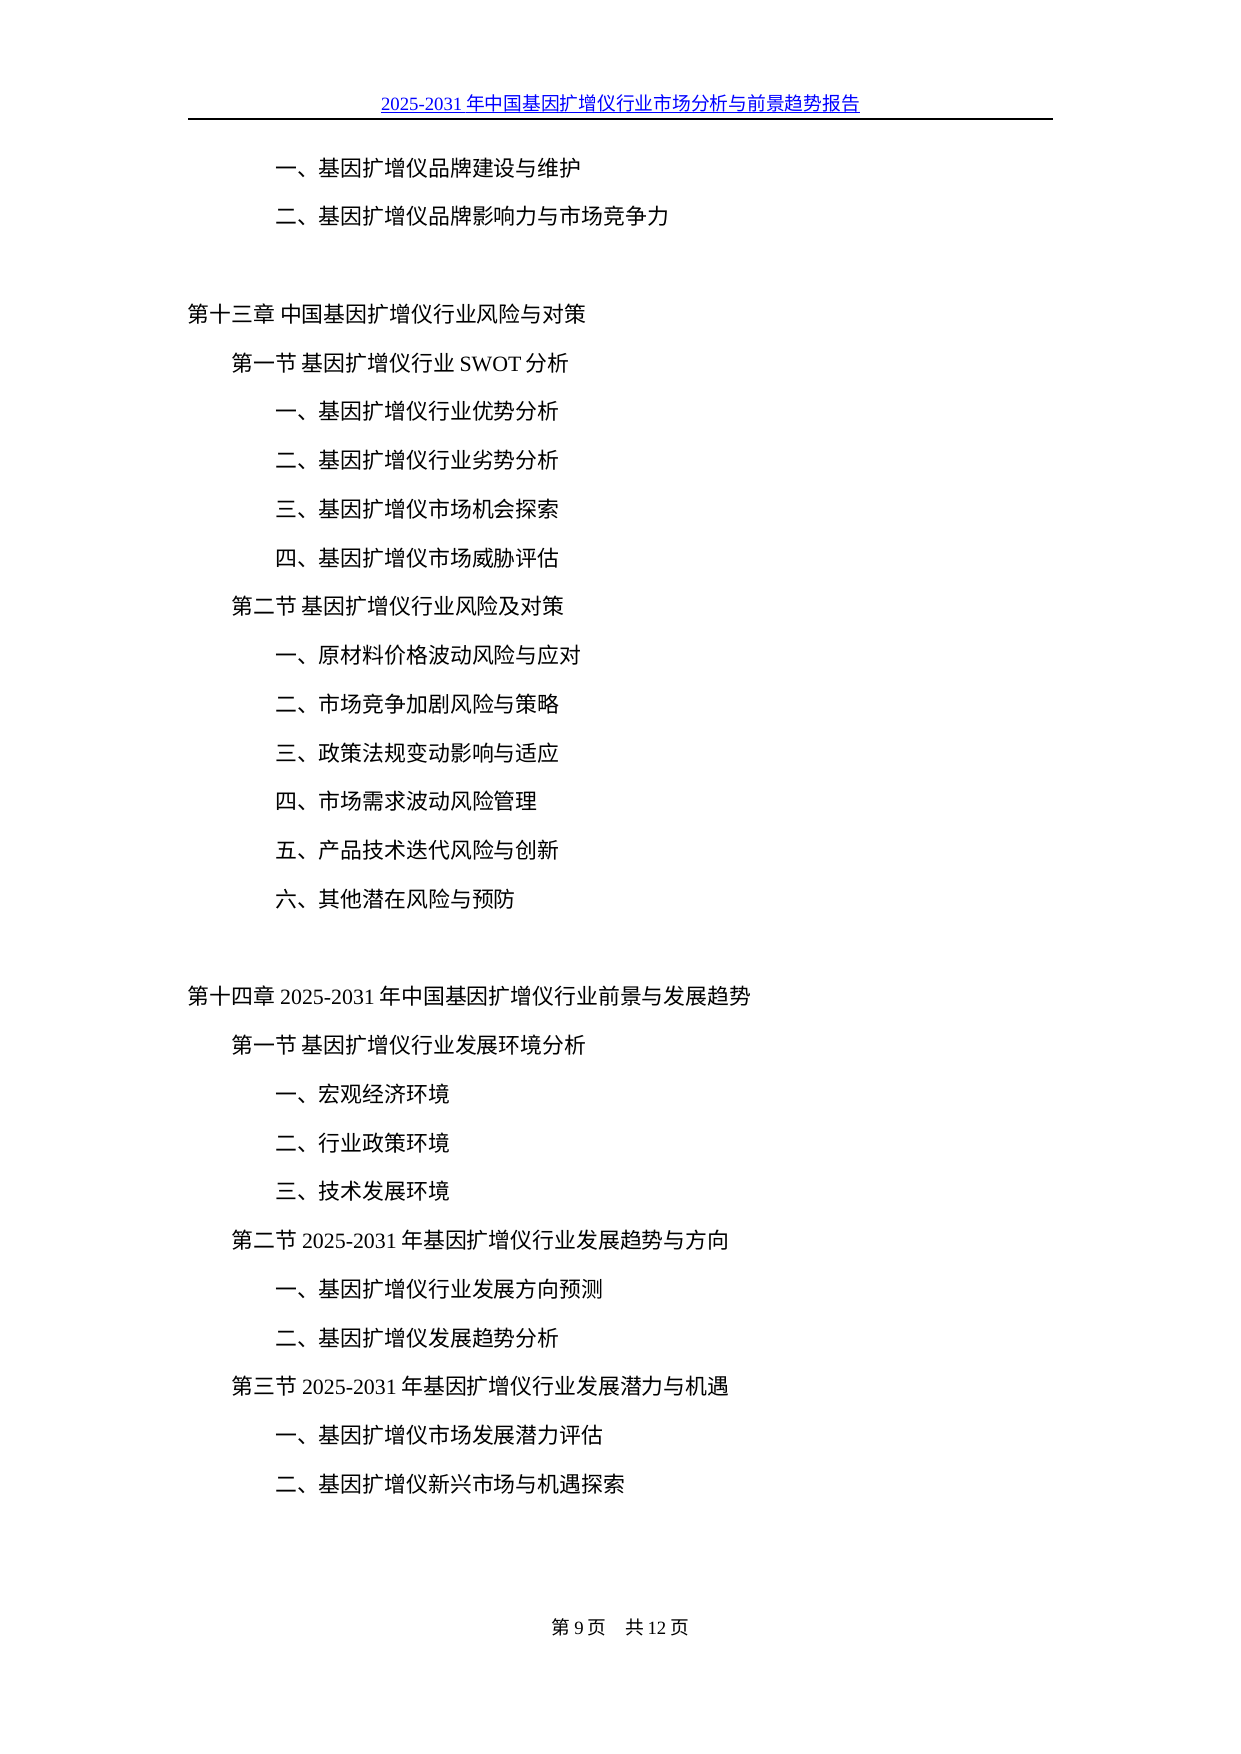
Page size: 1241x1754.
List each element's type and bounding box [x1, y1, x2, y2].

text [187, 150, 1053, 1499]
